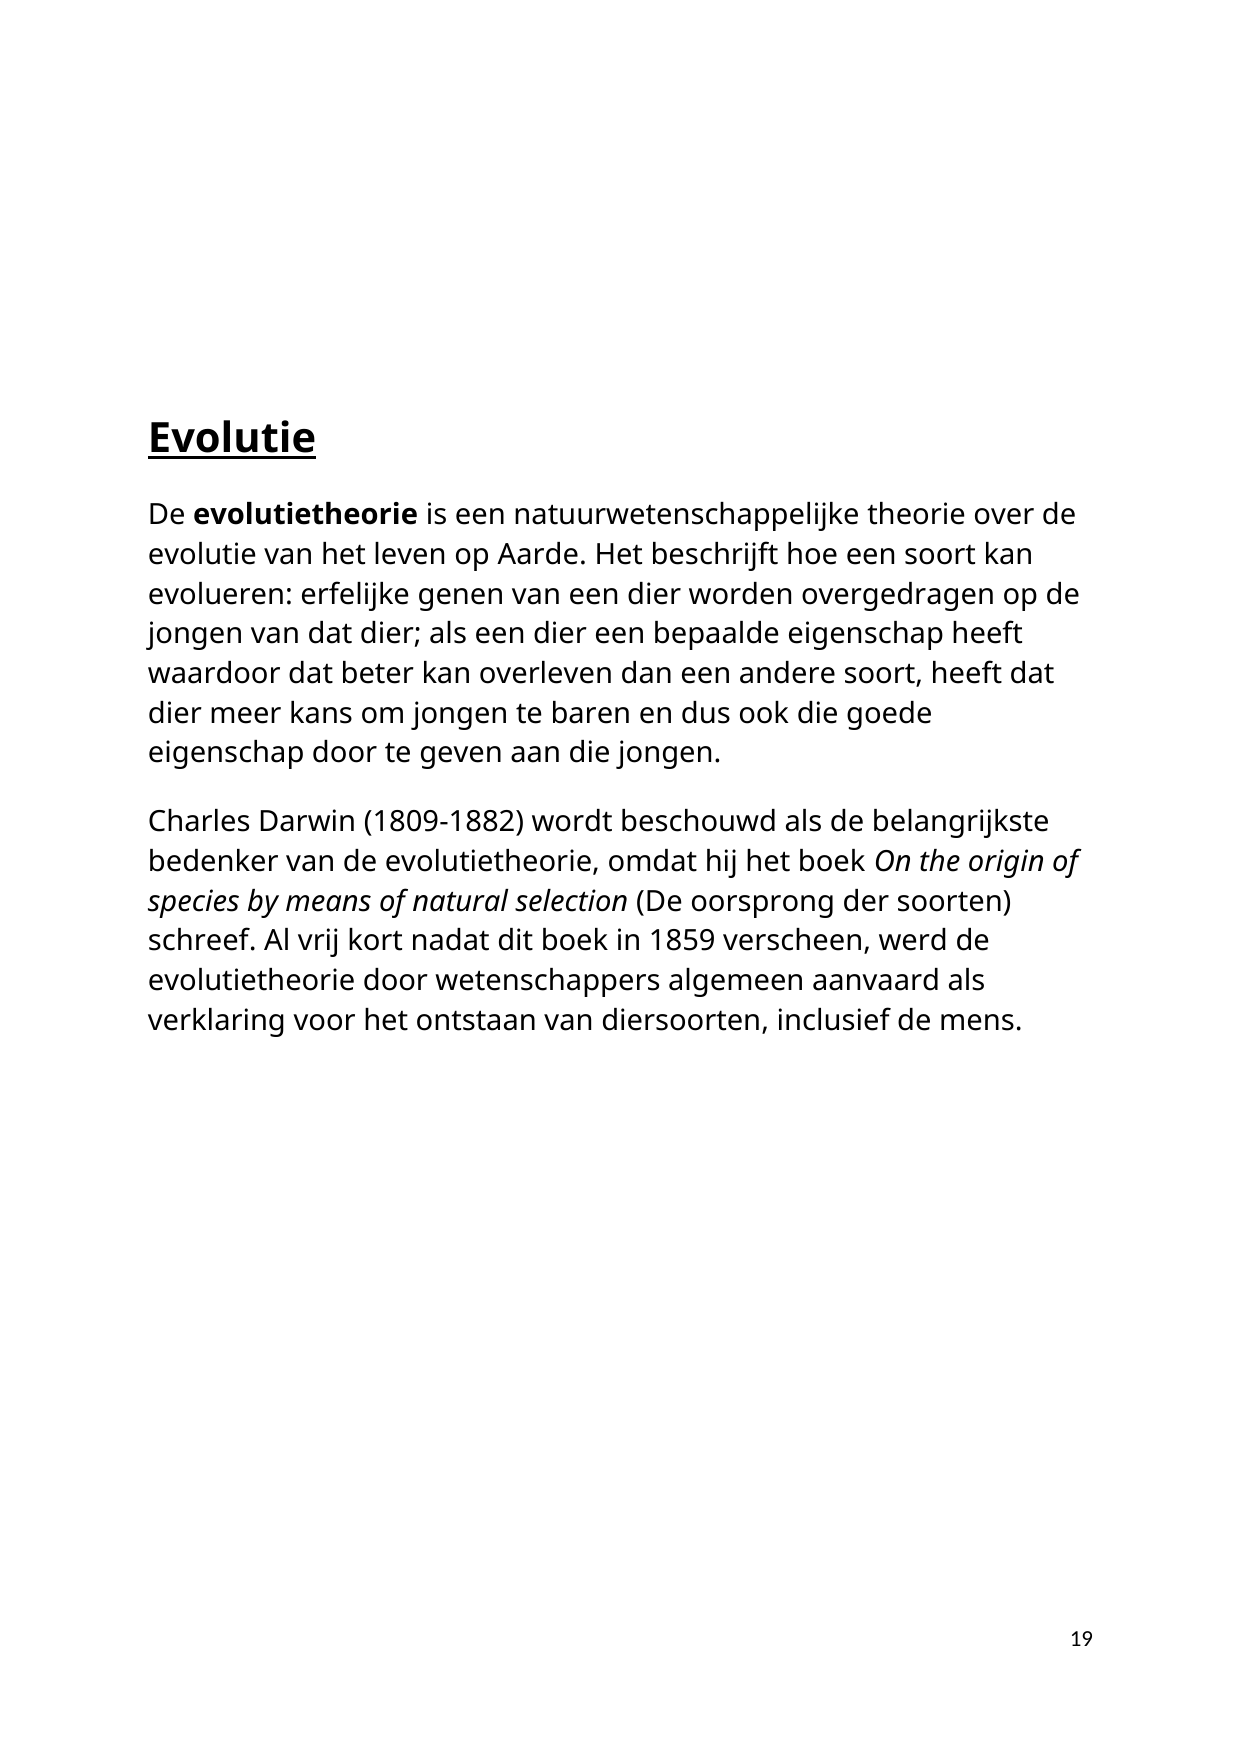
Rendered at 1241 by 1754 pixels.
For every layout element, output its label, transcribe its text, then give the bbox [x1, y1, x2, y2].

text Charles Darwin (1809-1882) wordt beschouwd als de belangrijkste bedenker van de evolutietheorie, omdat hij het boek On the origin of species by means of natural selection (De oorsprong der soorten) schreef. Al vrij kort nadat dit boek in 1859 verscheen, werd de evolutietheorie door wetenschappers algemeen aanvaard als verklaring voor het ontstaan van diersoorten, inclusief de mens. [148, 801, 1093, 1039]
text De evolutietheorie is een natuurwetenschappelijke theorie over de evolutie van het leven op Aarde. Het beschrijft hoe een soort kan evolueren: erfelijke genen van een dier worden overgedragen op de jongen van dat dier; als een dier een bepaalde eigenschap heeft waardoor dat beter kan overleven dan een andere soort, heeft dat dier meer kans om jongen te baren en dus ook die goede eigenschap door te geven aan die jongen. [148, 493, 1093, 771]
text Evolutie [148, 408, 1093, 464]
